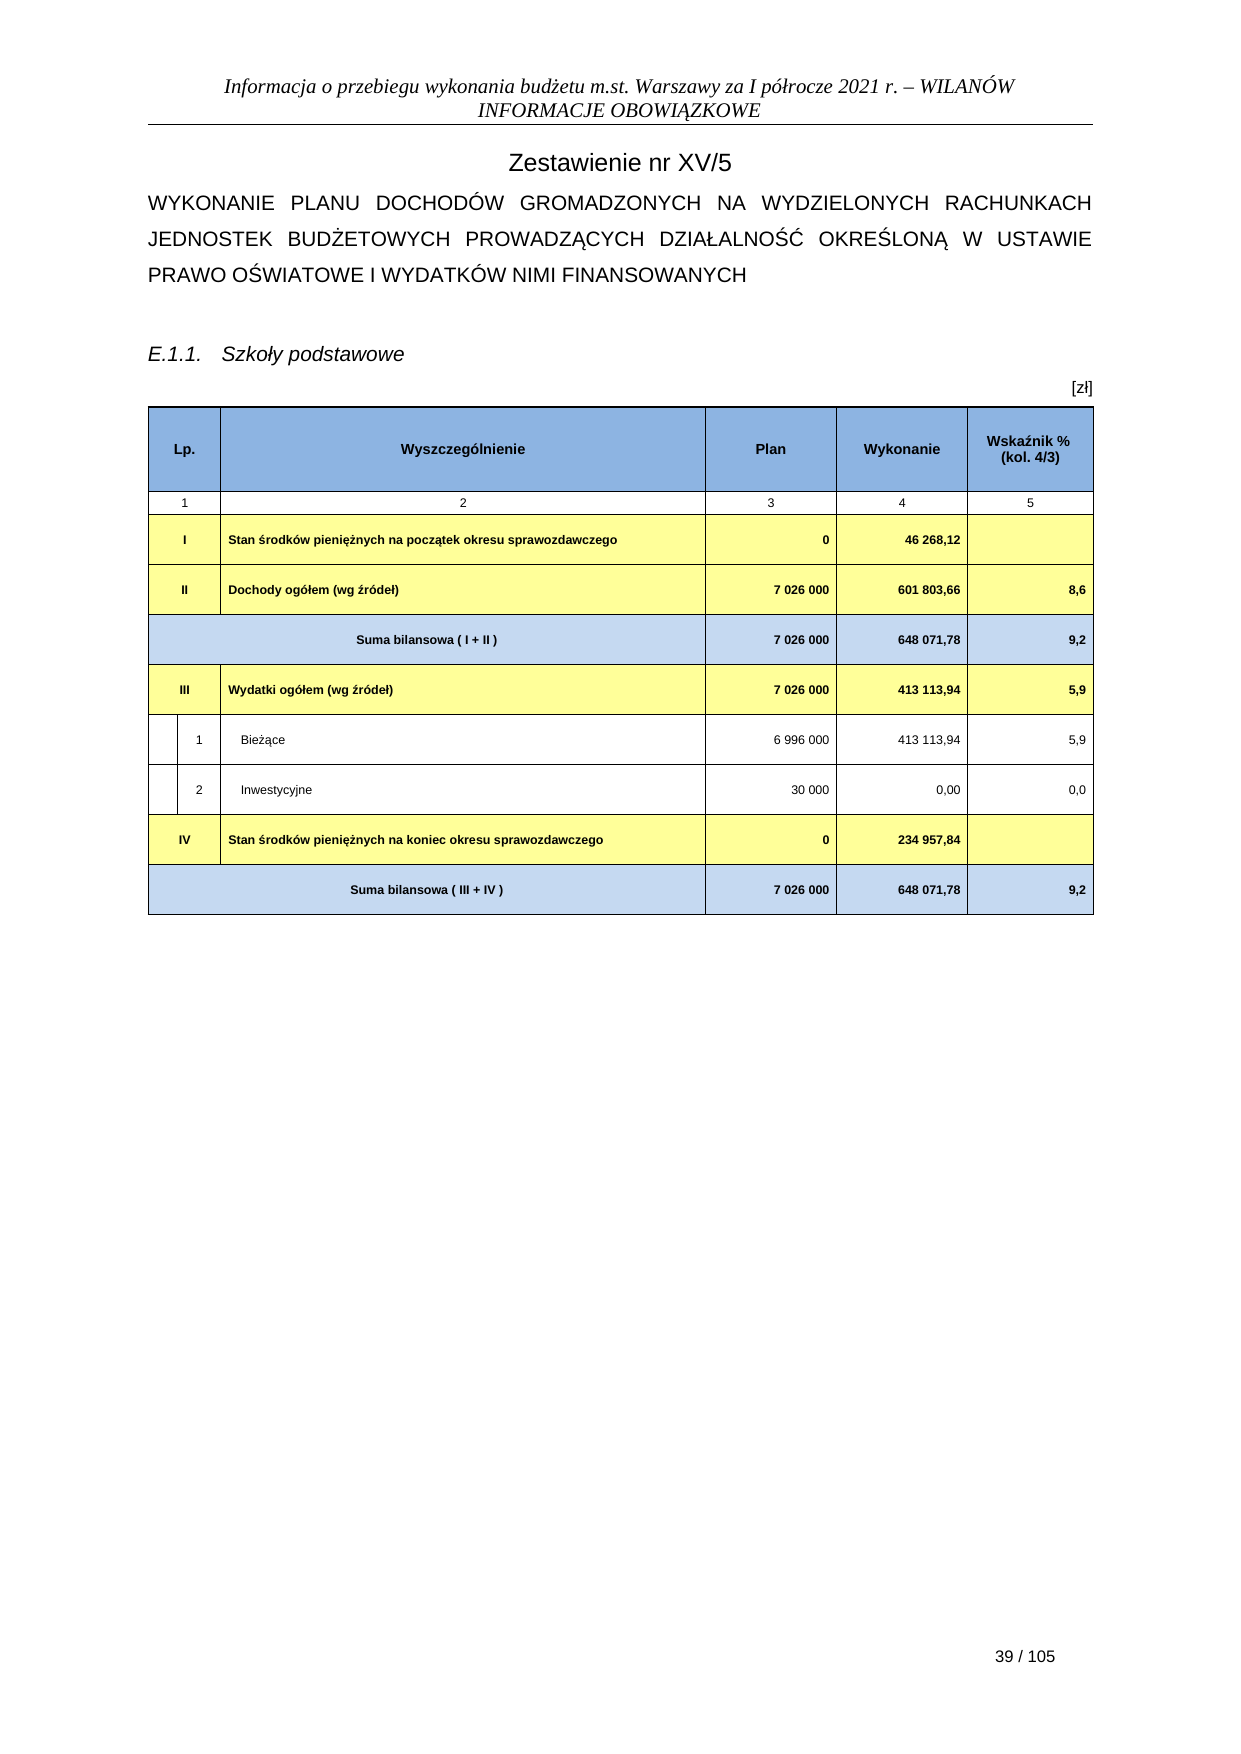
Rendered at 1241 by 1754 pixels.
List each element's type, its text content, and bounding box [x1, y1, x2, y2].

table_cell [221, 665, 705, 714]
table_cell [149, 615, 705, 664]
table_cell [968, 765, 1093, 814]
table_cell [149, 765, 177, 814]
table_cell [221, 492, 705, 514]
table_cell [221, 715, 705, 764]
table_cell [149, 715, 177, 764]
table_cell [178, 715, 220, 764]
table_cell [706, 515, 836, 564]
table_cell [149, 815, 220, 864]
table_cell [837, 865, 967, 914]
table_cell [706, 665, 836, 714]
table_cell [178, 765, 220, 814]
text WYKONANIE PLANU DOCHODÓW GROMADZONYCH NA WYDZIELONYCH RACHUNKACH JEDNOSTEK BUDŻETOWYCH PROWADZĄCYCH DZIAŁALNOŚĆ OKREŚLONĄ W USTAWIE PRAWO OŚWIATOWE I WYDATKÓW NIMI FINANSOWANYCH [148, 191, 1093, 287]
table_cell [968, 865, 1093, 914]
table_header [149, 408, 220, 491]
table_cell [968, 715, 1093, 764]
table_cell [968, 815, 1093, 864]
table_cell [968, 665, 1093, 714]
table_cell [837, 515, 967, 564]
text Zestawienie nr XV/5 [148, 148, 1093, 176]
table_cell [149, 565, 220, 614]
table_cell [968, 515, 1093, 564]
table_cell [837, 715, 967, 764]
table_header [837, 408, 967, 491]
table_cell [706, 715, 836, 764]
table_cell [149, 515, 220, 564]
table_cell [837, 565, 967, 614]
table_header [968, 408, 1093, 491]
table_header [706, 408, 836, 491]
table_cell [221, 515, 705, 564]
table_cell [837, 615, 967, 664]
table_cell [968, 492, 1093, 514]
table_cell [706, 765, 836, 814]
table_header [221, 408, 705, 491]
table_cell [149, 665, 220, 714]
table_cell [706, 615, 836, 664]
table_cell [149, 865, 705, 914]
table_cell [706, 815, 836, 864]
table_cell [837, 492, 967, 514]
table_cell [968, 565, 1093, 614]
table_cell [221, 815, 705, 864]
text [zł] [148, 378, 1093, 397]
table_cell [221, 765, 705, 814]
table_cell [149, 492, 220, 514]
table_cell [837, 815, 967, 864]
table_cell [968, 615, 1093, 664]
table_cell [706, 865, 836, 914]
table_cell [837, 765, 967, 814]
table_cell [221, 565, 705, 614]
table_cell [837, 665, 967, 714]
subtitle E.1.1. Szkoły podstawowe [148, 342, 1093, 366]
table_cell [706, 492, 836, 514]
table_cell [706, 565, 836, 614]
